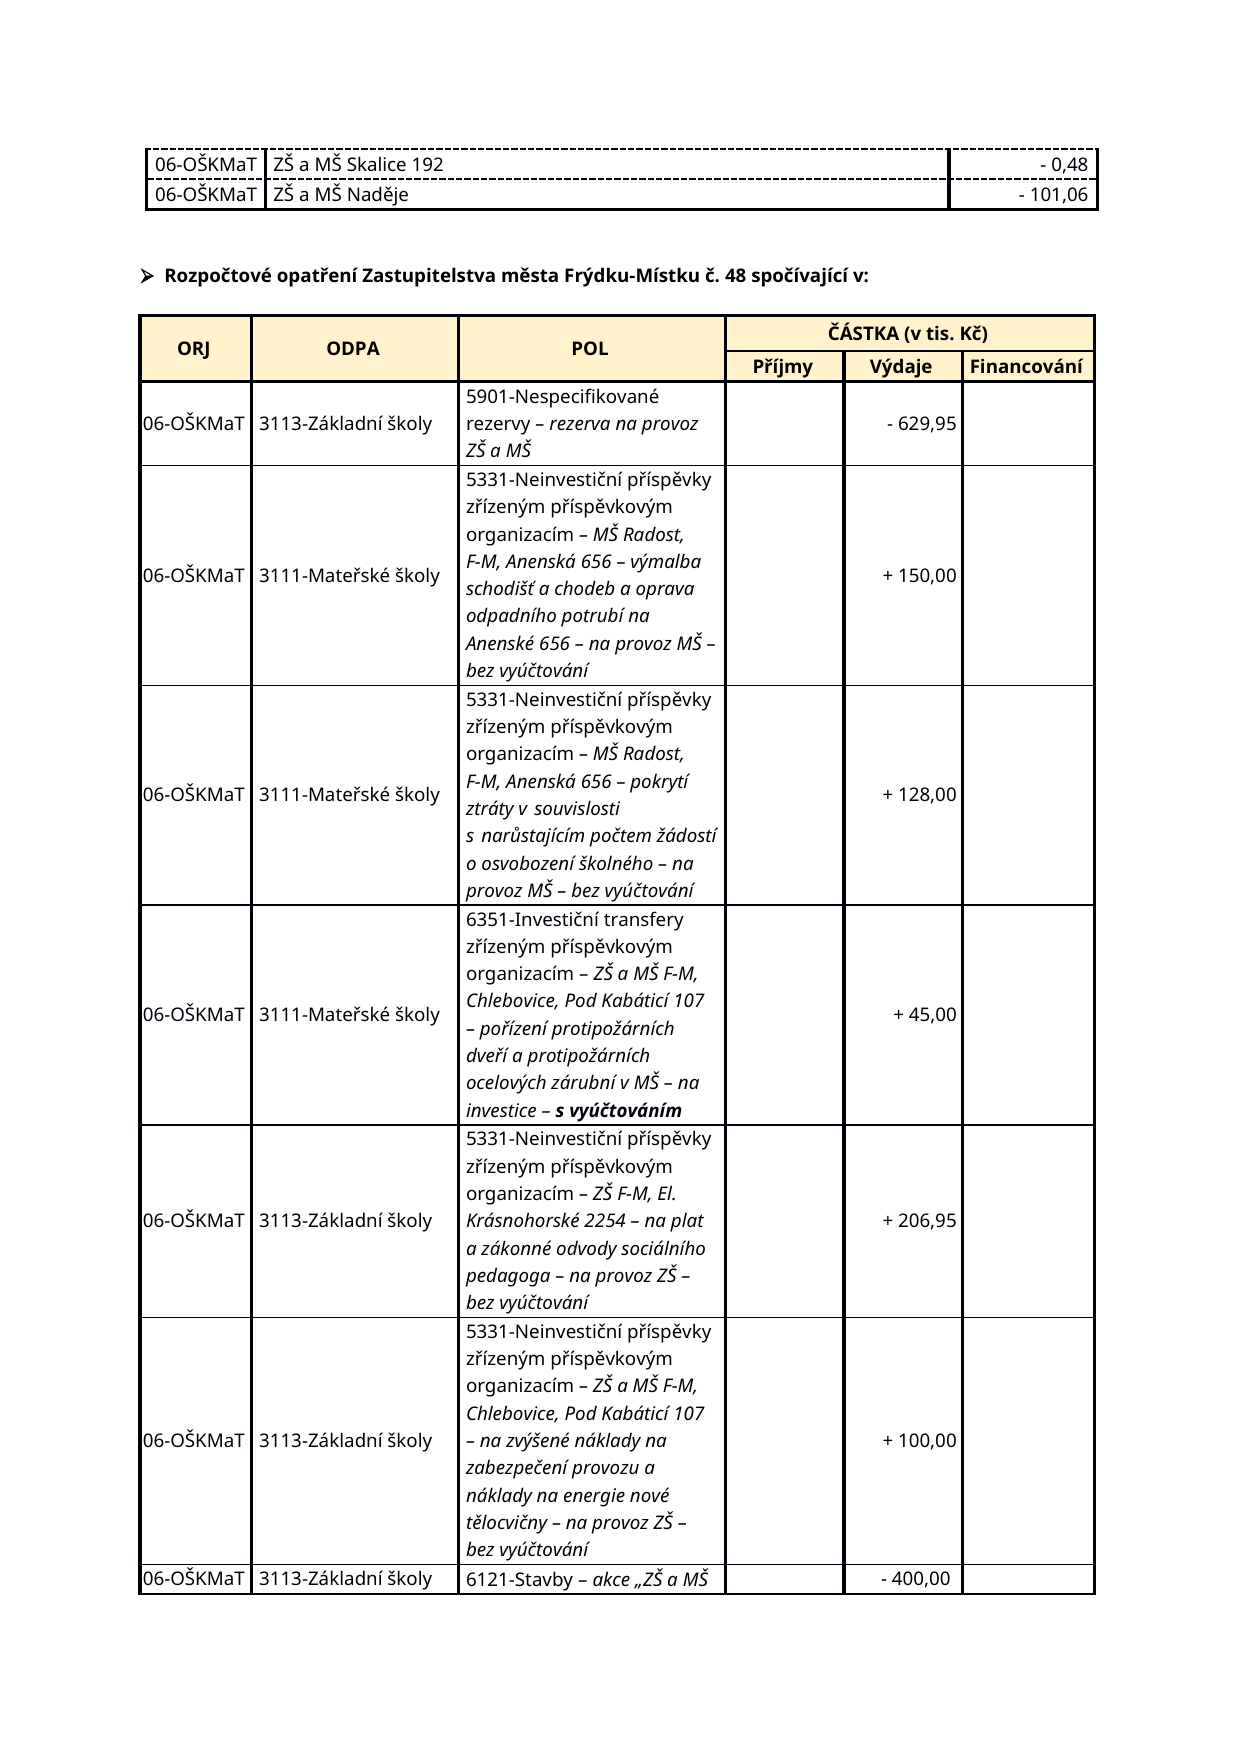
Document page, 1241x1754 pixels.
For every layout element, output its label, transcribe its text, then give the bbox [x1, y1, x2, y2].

table_cell 3111-Mateřské školy [253, 686, 457, 904]
table_cell [727, 686, 842, 904]
table_header ORJ [142, 317, 250, 380]
table_cell + 45,00 [846, 906, 961, 1124]
table_cell [964, 1126, 1093, 1317]
table_cell 06-OŠKMaT [142, 1318, 250, 1564]
table_cell [964, 1318, 1093, 1564]
table_cell - 629,95 [846, 383, 961, 465]
table_cell [727, 1318, 842, 1564]
table_cell 3113-Základní školy [253, 1318, 457, 1564]
table_header ČÁSTKA (v tis. Kč) [727, 317, 1093, 350]
table_cell + 150,00 [846, 466, 961, 684]
table_cell [727, 383, 842, 465]
table_cell 5331-Neinvestiční příspěvky zřízeným příspěvkovým organizacím – MŠ Radost, F-M, Anenská 656 – výmalba schodišť a chodeb a oprava odpadního potrubí na Anenské 656 – na provoz MŠ – bez vyúčtování [460, 466, 724, 684]
table_cell [727, 466, 842, 684]
table_cell 5901-Nespecifikované rezervy – rezerva na provoz ZŠ a MŠ [460, 383, 724, 465]
table_cell - 0,48 [951, 148, 1096, 178]
table_cell 3111-Mateřské školy [253, 906, 457, 1124]
table_cell 3113-Základní školy [253, 1126, 457, 1317]
table_cell + 206,95 [846, 1126, 961, 1317]
table_cell 06-OŠKMaT [148, 178, 264, 208]
table_cell [727, 1126, 842, 1317]
table_cell 5331-Neinvestiční příspěvky zřízeným příspěvkovým organizacím – MŠ Radost, F-M, Anenská 656 – pokrytí ztráty v souvislosti s narůstajícím počtem žádostí o osvobození školného – na provoz MŠ – bez vyúčtování [460, 686, 724, 904]
table_header POL [460, 317, 724, 380]
table_cell ZŠ a MŠ Skalice 192 [267, 148, 947, 178]
table_cell 06-OŠKMaT [142, 383, 250, 465]
table_cell 06-OŠKMaT [142, 1126, 250, 1317]
table_cell 06-OŠKMaT [142, 686, 250, 904]
table_cell [964, 906, 1093, 1124]
table_cell - 101,06 [951, 178, 1096, 208]
table_cell 3113-Základní školy [253, 1565, 457, 1593]
table_cell [964, 686, 1093, 904]
table_cell [964, 383, 1093, 465]
table_cell + 100,00 [846, 1318, 961, 1564]
table_cell [964, 466, 1093, 684]
table_cell [727, 1565, 842, 1593]
table_cell Výdaje [846, 352, 961, 380]
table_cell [460, 1565, 724, 1593]
table_cell Financování [964, 352, 1093, 380]
table_header ODPA [253, 317, 457, 380]
table_cell 5331-Neinvestiční příspěvky zřízeným příspěvkovým organizacím – ZŠ a MŠ F-M, Chlebovice, Pod Kabáticí 107 – na zvýšené náklady na zabezpečení provozu a náklady na energie nové tělocvičny – na provoz ZŠ – bez vyúčtování [460, 1318, 724, 1564]
table_cell - 400,00 [846, 1565, 961, 1593]
table_cell 06-OŠKMaT [148, 148, 264, 178]
table_cell Příjmy [727, 352, 842, 380]
table_cell 06-OŠKMaT [142, 466, 250, 684]
table_cell 5331-Neinvestiční příspěvky zřízeným příspěvkovým organizacím – ZŠ F-M, El. Krásnohorské 2254 – na plat a zákonné odvody sociálního pedagoga – na provoz ZŠ – bez vyúčtování [460, 1126, 724, 1317]
table_cell 3111-Mateřské školy [253, 466, 457, 684]
table_cell 6351-Investiční transfery zřízeným příspěvkovým organizacím – ZŠ a MŠ F-M, Chlebovice, Pod Kabáticí 107 – pořízení protipožárních dveří a protipožárních ocelových zárubní v MŠ – na investice – s vyúčtováním [460, 906, 724, 1124]
table_cell 3113-Základní školy [253, 383, 457, 465]
table_cell + 128,00 [846, 686, 961, 904]
table_cell 06-OŠKMaT [142, 1565, 250, 1593]
table_cell 06-OŠKMaT [142, 906, 250, 1124]
table_cell [964, 1565, 1093, 1593]
table_cell [727, 906, 842, 1124]
list Rozpočtové opatření Zastupitelstva města Frýdku-Místku č. 48 spočívající v: [140, 262, 1092, 288]
table_cell ZŠ a MŠ Naděje [267, 178, 947, 208]
